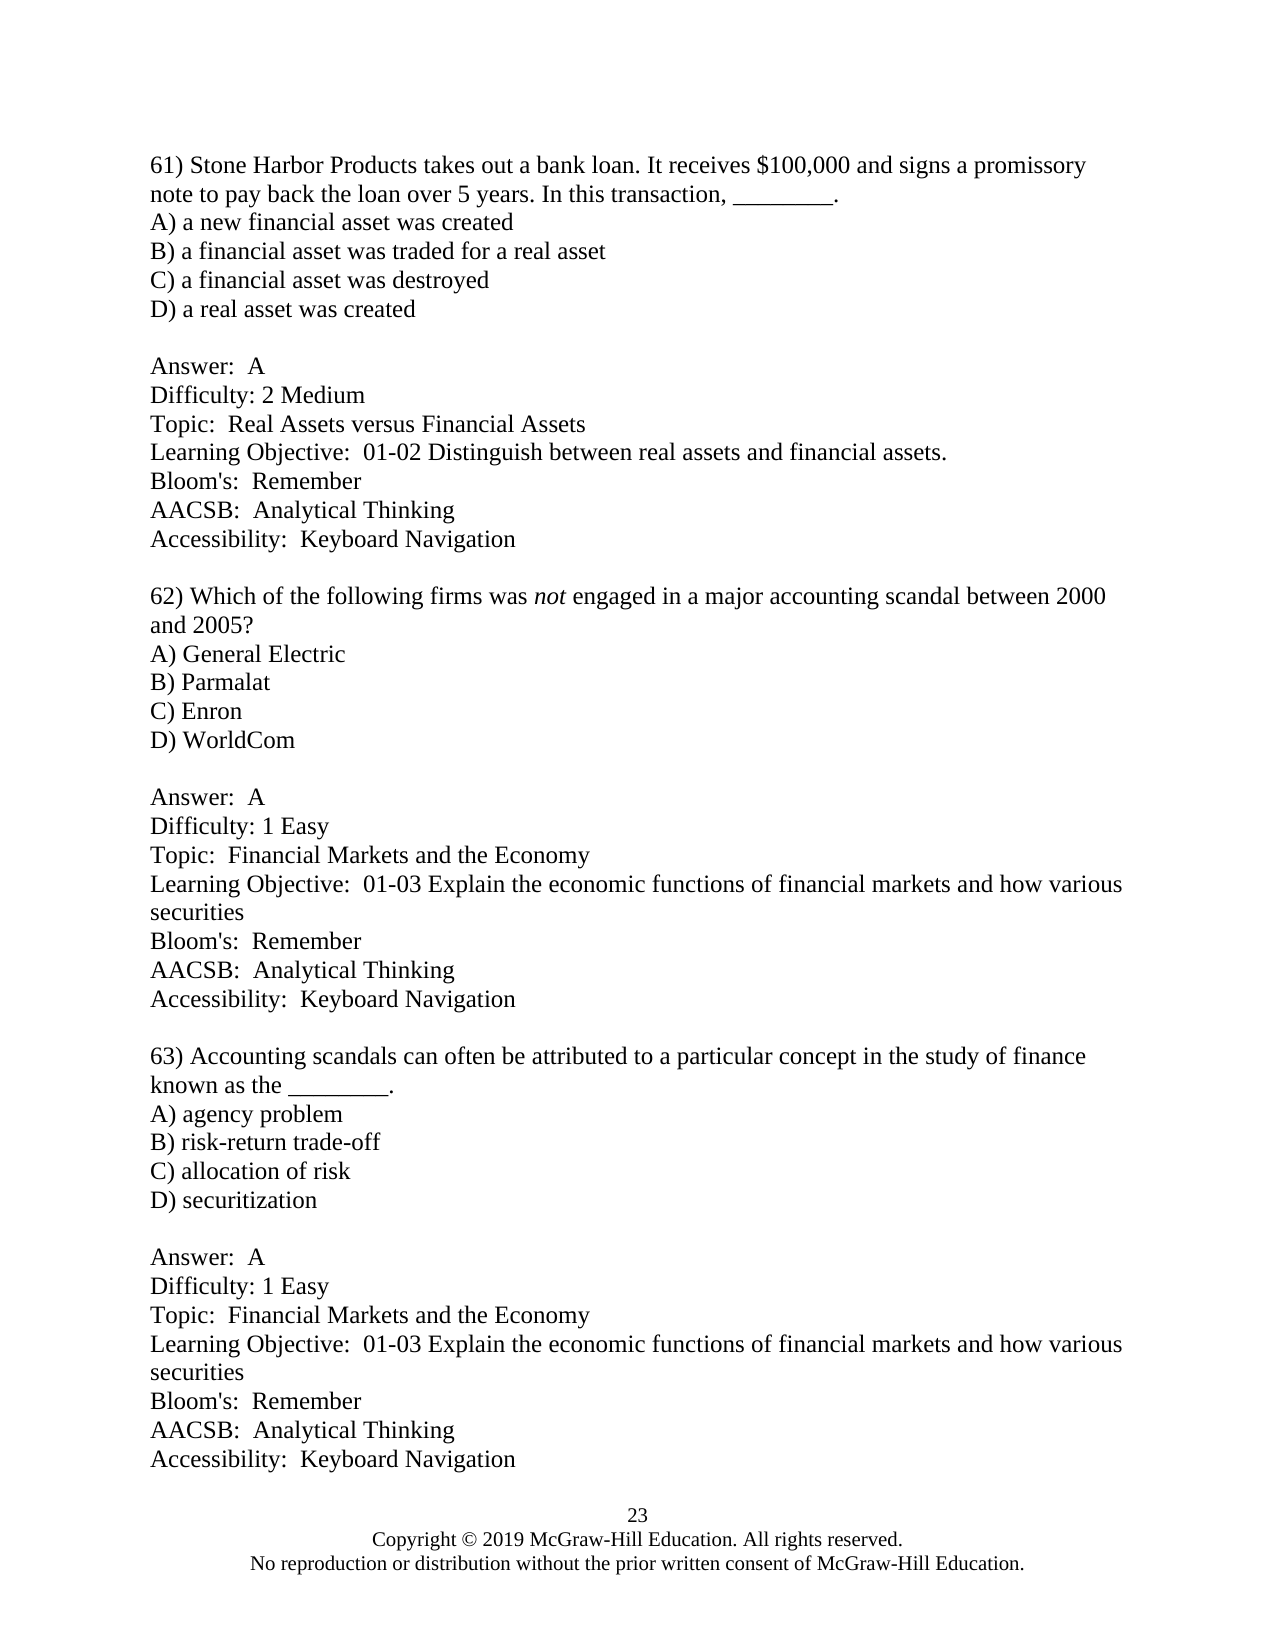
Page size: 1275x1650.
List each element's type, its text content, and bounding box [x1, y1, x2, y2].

text C) Enron [150, 696, 1125, 725]
text Answer: A [150, 351, 1125, 380]
text Bloom's: Remember [150, 926, 1125, 955]
text Topic: Real Assets versus Financial Assets [150, 409, 1125, 437]
text Difficulty: 2 Medium [150, 380, 1125, 409]
text B) Parmalat [150, 667, 1125, 696]
text Accessibility: Keyboard Navigation [150, 524, 1125, 552]
text D) a real asset was created [150, 294, 1125, 322]
text AACSB: Analytical Thinking [150, 955, 1125, 984]
text Learning Objective: 01-03 Explain the economic functions of financial markets and how various securities [150, 869, 1125, 926]
text Accessibility: Keyboard Navigation [150, 984, 1125, 1012]
text Learning Objective: 01-02 Distinguish between real assets and financial assets. [150, 437, 1125, 466]
text Bloom's: Remember [150, 1386, 1125, 1415]
text AACSB: Analytical Thinking [150, 495, 1125, 524]
text 63) Accounting scandals can often be attributed to a particular concept in the study of finance known as the ________. [150, 1041, 1125, 1099]
text D) securitization [150, 1185, 1125, 1214]
text D) WorldCom [150, 725, 1125, 754]
text Difficulty: 1 Easy [150, 811, 1125, 840]
text Topic: Financial Markets and the Economy [150, 1300, 1125, 1329]
text 61) Stone Harbor Products takes out a bank loan. It receives $100,000 and signs a promissory note to pay back the loan over 5 years. In this transaction, ________. [150, 150, 1125, 207]
text B) risk-return trade-off [150, 1127, 1125, 1156]
text Difficulty: 1 Easy [150, 1271, 1125, 1300]
text A) a new financial asset was created [150, 207, 1125, 236]
text Bloom's: Remember [150, 466, 1125, 495]
text Accessibility: Keyboard Navigation [150, 1444, 1125, 1472]
text Learning Objective: 01-03 Explain the economic functions of financial markets and how various securities [150, 1329, 1125, 1386]
text B) a financial asset was traded for a real asset [150, 236, 1125, 265]
text Answer: A [150, 1242, 1125, 1271]
text A) agency problem [150, 1099, 1125, 1127]
text A) General Electric [150, 639, 1125, 667]
text AACSB: Analytical Thinking [150, 1415, 1125, 1444]
text Topic: Financial Markets and the Economy [150, 840, 1125, 869]
text 62) Which of the following firms was not engaged in a major accounting scandal between 2000 and 2005? [150, 581, 1125, 639]
text C) allocation of risk [150, 1156, 1125, 1185]
text Answer: A [150, 782, 1125, 811]
text C) a financial asset was destroyed [150, 265, 1125, 294]
